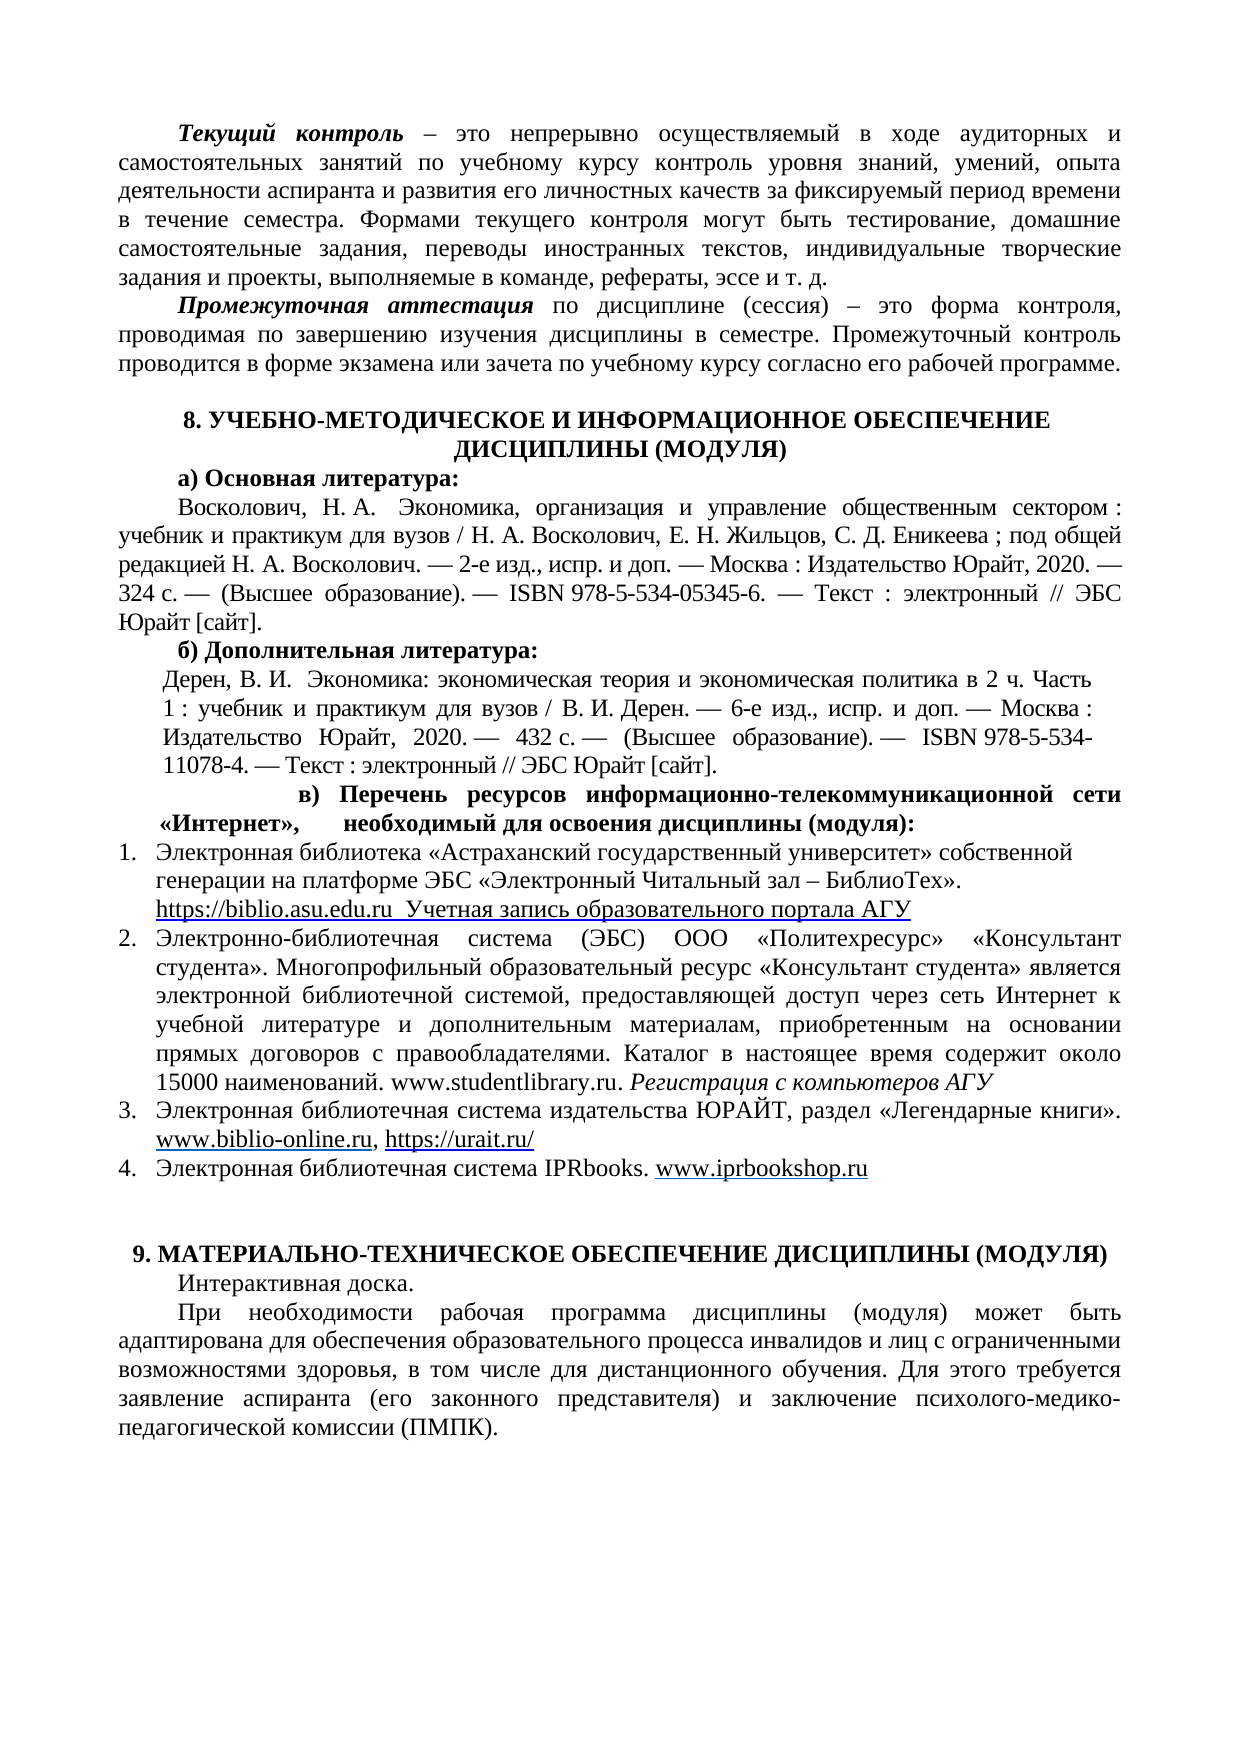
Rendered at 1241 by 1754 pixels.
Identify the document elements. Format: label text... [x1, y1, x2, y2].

text а) Основная литература: [118, 463, 1122, 492]
text Дерен, В. И. Экономика: экономическая теория и экономическая политика в 2 ч. Часть 1 : учебник и практикум для вузов / В. И. Дерен. — 6-е изд., испр. и доп. — Москва : Издательство Юрайт, 2020. — 432 с. — (Высшее образование). — ISBN 978-5-534-11078-4. — Текст : электронный // ЭБС Юрайт [сайт]. [162, 664, 1093, 779]
text б) Дополнительная литература: [118, 636, 1122, 664]
list Электронная библиотечная система IPRbooks. www.iprbookshop.ru [118, 1153, 1122, 1182]
text Текущий контроль – это непрерывно осуществляемый в ходе аудиторных и самостоятельных занятий по учебному курсу контроль уровня знаний, умений, опыта деятельности аспиранта и развития его личностных качеств за фиксируемый период времени в течение семестра. Формами текущего контроля могут быть тестирование, домашние самостоятельные задания, переводы иностранных текстов, индивидуальные творческие задания и проекты, выполняемые в команде, рефераты, эссе и т. д. [118, 118, 1122, 291]
text Восколович, Н. А. Экономика, организация и управление общественным сектором : учебник и практикум для вузов / Н. А. Восколович, Е. Н. Жильцов, С. Д. Еникеева ; под общей редакцией Н. А. Восколович. — 2-е изд., испр. и доп. — Москва : Издательство Юрайт, 2020. — 324 с. — (Высшее образование). — ISBN 978-5-534-05345-6. — Текст : электронный // ЭБС Юрайт [сайт]. [118, 492, 1122, 636]
list Электронно-библиотечная система (ЭБС) ООО «Политехресурс» «Консультант студента». Многопрофильный образовательный ресурс «Консультант студента» является электронной библиотечной системой, предоставляющей доступ через сеть Интернет к учебной литературе и дополнительным материалам, приобретенным на основании прямых договоров с правообладателями. Каталог в настоящее время содержит около 15000 наименований. www.studentlibrary.ru. Регистрация с компьютеров АГУ [118, 923, 1122, 1096]
text 8. УЧЕБНО-МЕТОДИЧЕСКОЕ И ИНФОРМАЦИОННОЕ ОБЕСПЕЧЕНИЕ ДИСЦИПЛИНЫ (МОДУЛЯ) [118, 406, 1122, 463]
text Промежуточная аттестация по дисциплине (сессия) – это форма контроля, проводимая по завершению изучения дисциплины в семестре. Промежуточный контроль проводится в форме экзамена или зачета по учебному курсу согласно его рабочей программе. [118, 291, 1122, 377]
text При необходимости рабочая программа дисциплины (модуля) может быть адаптирована для обеспечения образовательного процесса инвалидов и лиц с ограниченными возможностями здоровья, в том числе для дистанционного обучения. Для этого требуется заявление аспиранта (его законного представителя) и заключение психолого-медико-педагогической комиссии (ПМПК). [118, 1297, 1122, 1441]
text Интерактивная доска. [118, 1268, 1122, 1297]
text 9. МАТЕРИАЛЬНО-ТЕХНИЧЕСКОЕ ОБЕСПЕЧЕНИЕ ДИСЦИПЛИНЫ (МОДУЛЯ) [118, 1239, 1122, 1268]
text в) Перечень ресурсов информационно-телекоммуникационной сети «Интернет», необходимый для освоения дисциплины (модуля): [159, 779, 1122, 837]
list Электронная библиотека «Астраханский государственный университет» собственной генерации на платформе ЭБС «Электронный Читальный зал – БиблиоТех». https://biblio.asu.edu.ru Учетная запись образовательного портала АГУ [118, 837, 1122, 923]
list Электронная библиотечная система издательства ЮРАЙТ, раздел «Легендарные книги». www.biblio-online.ru, https://urait.ru/ [118, 1096, 1122, 1153]
